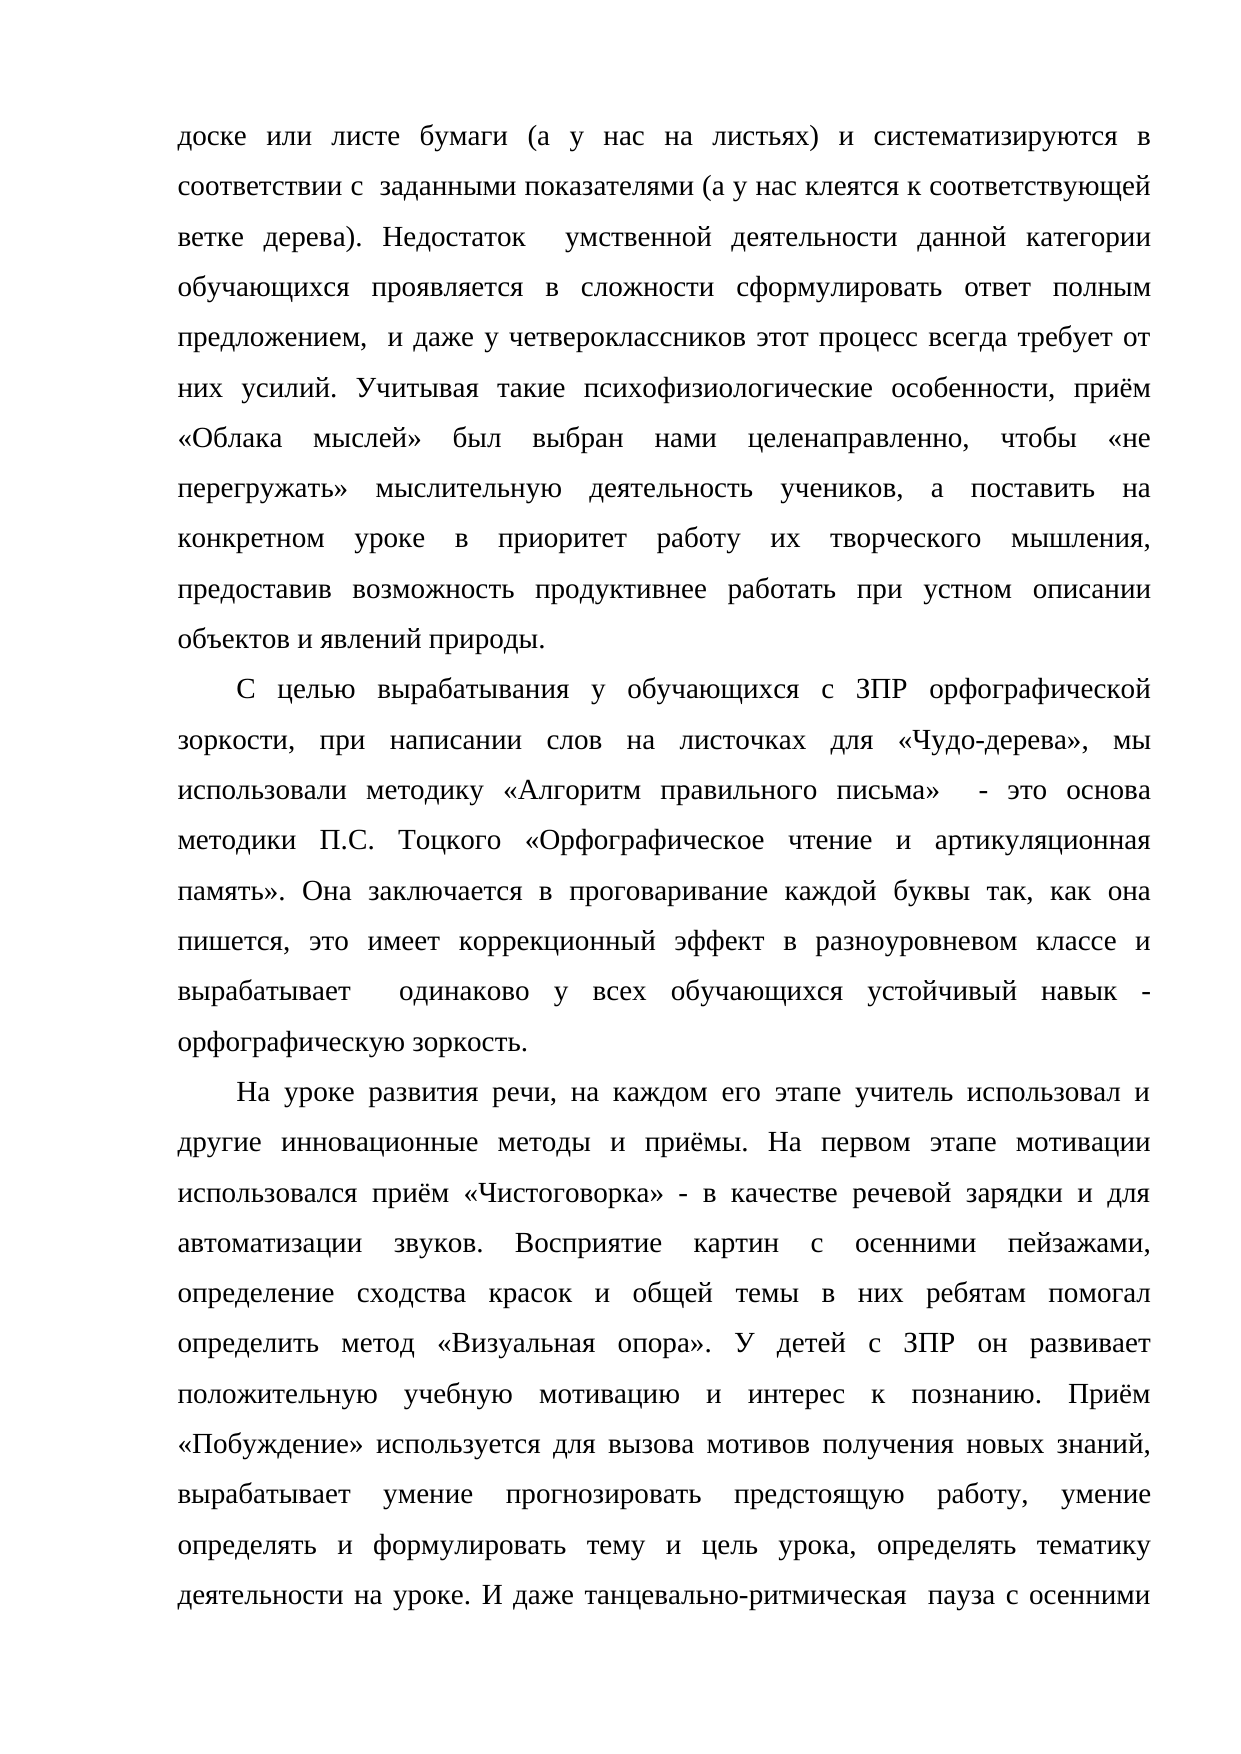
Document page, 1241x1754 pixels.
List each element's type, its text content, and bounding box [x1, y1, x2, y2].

text С целью вырабатывания у обучающихся с ЗПР орфографической зоркости, при написании слов на листочках для «Чудо-дерева», мы использовали методику «Алгоритм правильного письма» - это основа методики П.С. Тоцкого «Орфографическое чтение и артикуляционная память». Она заключается в проговаривание каждой буквы так, как она пишется, это имеет коррекционный эффект в разноуровневом классе и вырабатывает одинаково у всех обучающихся устойчивый навык - орфографическую зоркость. [177, 672, 1152, 1057]
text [177, 1074, 1152, 1611]
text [177, 118, 1152, 655]
